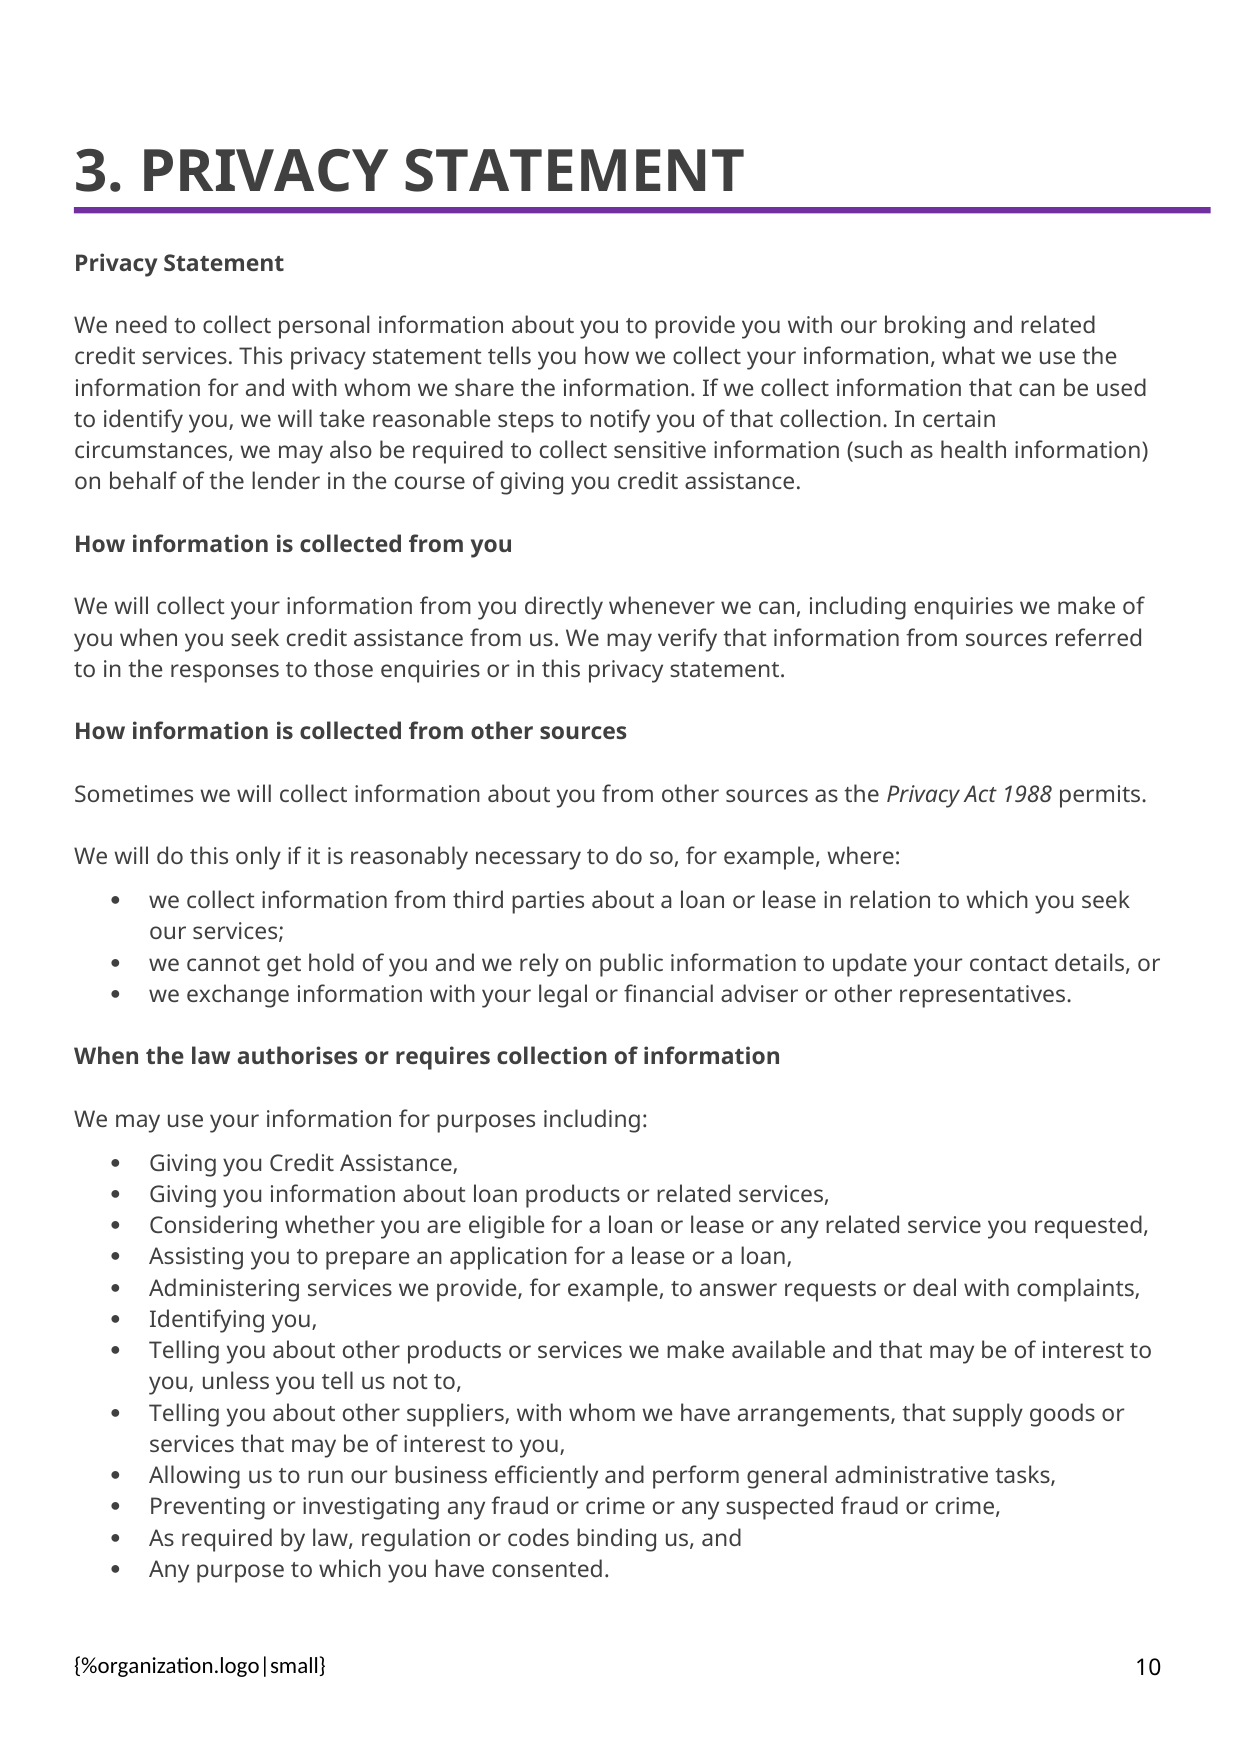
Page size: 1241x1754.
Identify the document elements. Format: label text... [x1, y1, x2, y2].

text How information is collected from you [74, 528, 1161, 559]
list Administering services we provide, for example, to answer requests or deal with complaints, [111, 1271, 1161, 1303]
list As required by law, regulation or codes binding us, and [111, 1521, 1161, 1553]
text Sometimes we will collect information about you from other sources as the Privacy Act 1988 permits. [74, 778, 1161, 809]
list we collect information from third parties about a loan or lease in relation to which you seek our services; [111, 884, 1161, 946]
text We will do this only if it is reasonably necessary to do so, for example, where: [74, 840, 1161, 871]
text When the law authorises or requires collection of information [74, 1040, 1161, 1071]
text We need to collect personal information about you to provide you with our broking and related credit services. This privacy statement tells you how we collect your information, what we use the information for and with whom we share the information. If we collect information that can be used to identify you, we will take reasonable steps to notify you of that collection. In certain circumstances, we may also be required to collect sensitive information (such as health information) on behalf of the lender in the course of giving you credit assistance. [74, 309, 1161, 496]
list we cannot get hold of you and we rely on public information to update your contact details, or [111, 946, 1161, 978]
list Allowing us to run our business efficiently and perform general administrative tasks, [111, 1459, 1161, 1490]
list Giving you information about loan products or related services, [111, 1178, 1161, 1209]
text We will collect your information from you directly whenever we can, including enquiries we make of you when you seek credit assistance from us. We may verify that information from sources referred to in the responses to those enquiries or in this privacy statement. [74, 590, 1161, 684]
text How information is collected from other sources [74, 715, 1161, 746]
list Considering whether you are eligible for a loan or lease or any related service you requested, [111, 1209, 1161, 1240]
list Telling you about other suppliers, with whom we have arrangements, that supply goods or services that may be of interest to you, [111, 1396, 1161, 1459]
list Preventing or investigating any fraud or crime or any suspected fraud or crime, [111, 1490, 1161, 1521]
list we exchange information with your legal or financial adviser or other representatives. [111, 978, 1161, 1009]
text Privacy Statement [74, 246, 1161, 278]
list Assisting you to prepare an application for a lease or a loan, [111, 1240, 1161, 1271]
list Any purpose to which you have consented. [111, 1553, 1161, 1584]
text 3. PRIVACY STATEMENT [74, 129, 1161, 207]
text We may use your information for purposes including: [74, 1103, 1161, 1134]
list Giving you Credit Assistance, [111, 1146, 1161, 1178]
list Telling you about other products or services we make available and that may be of interest to you, unless you tell us not to, [111, 1334, 1161, 1396]
list Identifying you, [111, 1303, 1161, 1334]
